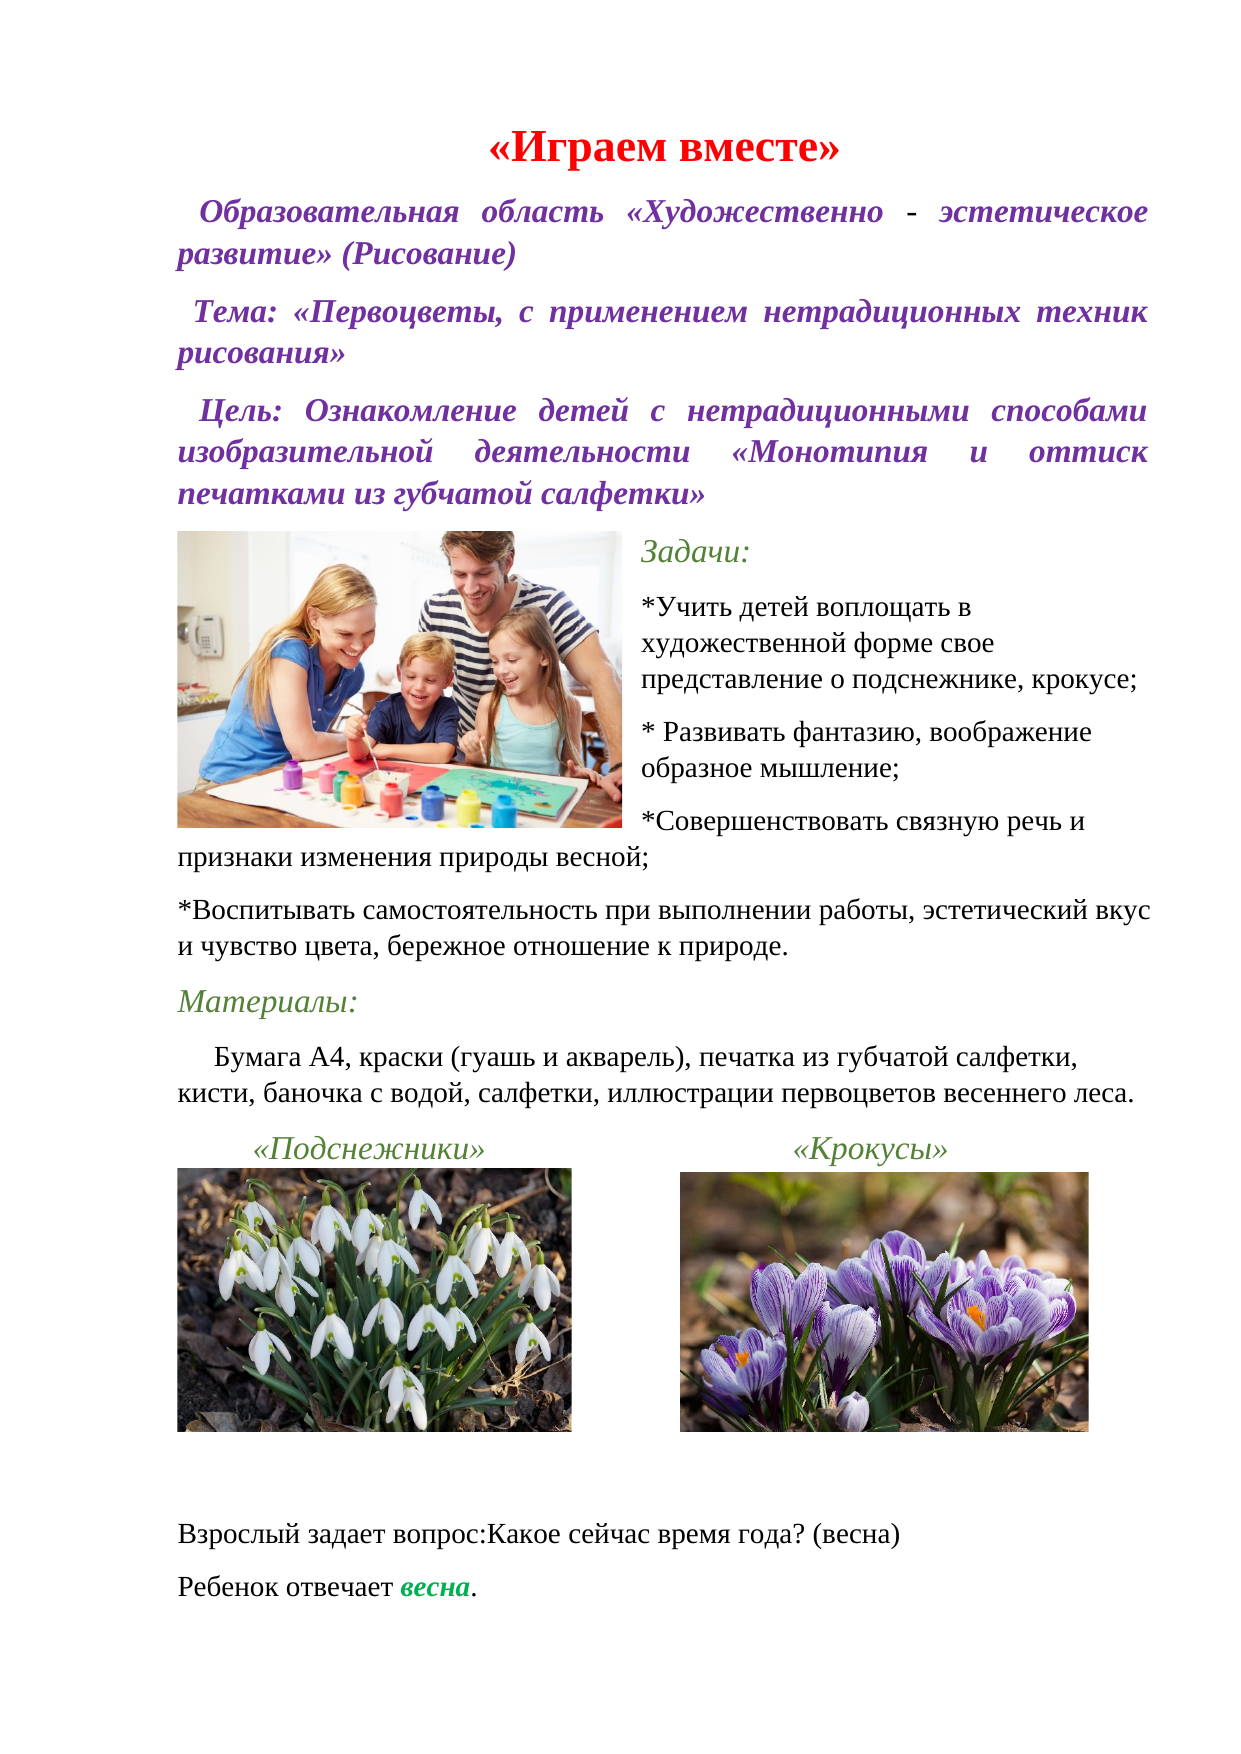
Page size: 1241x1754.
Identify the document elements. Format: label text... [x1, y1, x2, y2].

text * Развивать фантазию, воображение образное мышление; [623, 714, 1152, 784]
picture [177, 1168, 572, 1432]
text Взрослый задает вопрос:Какое сейчас время года? (весна) [177, 1516, 1152, 1550]
text *Воспитывать самостоятельность при выполнении работы, эстетический вкус и чувство цвета, бережное отношение к природе. [177, 892, 1152, 962]
text *Совершенствовать связную речь и признаки изменения природы весной; [177, 803, 1152, 873]
text Образовательная область «Художественно - эстетическое развитие» (Рисование) [177, 192, 1152, 271]
text Задачи: [623, 531, 1152, 569]
text Ребенок отвечает весна. [177, 1569, 1152, 1602]
text Цель: Ознакомление детей с нетрадиционными способами изобразительной деятельности «Монотипия и оттиск печатками из губчатой салфетки» [177, 390, 1152, 511]
picture [680, 1172, 1089, 1432]
text *Учить детей воплощать в художественной форме свое представление о подснежнике, крокусе; [623, 589, 1152, 695]
picture [177, 531, 623, 828]
text Бумага А4, краски (гуашь и акварель), печатка из губчатой салфетки, кисти, баночка с водой, салфетки, иллюстрации первоцветов весеннего леса. [177, 1039, 1152, 1109]
text Материалы: [177, 981, 1152, 1019]
text «Играем вместе» [177, 118, 1152, 171]
text Тема: «Первоцветы, с применением нетрадиционных техник рисования» [177, 291, 1152, 371]
